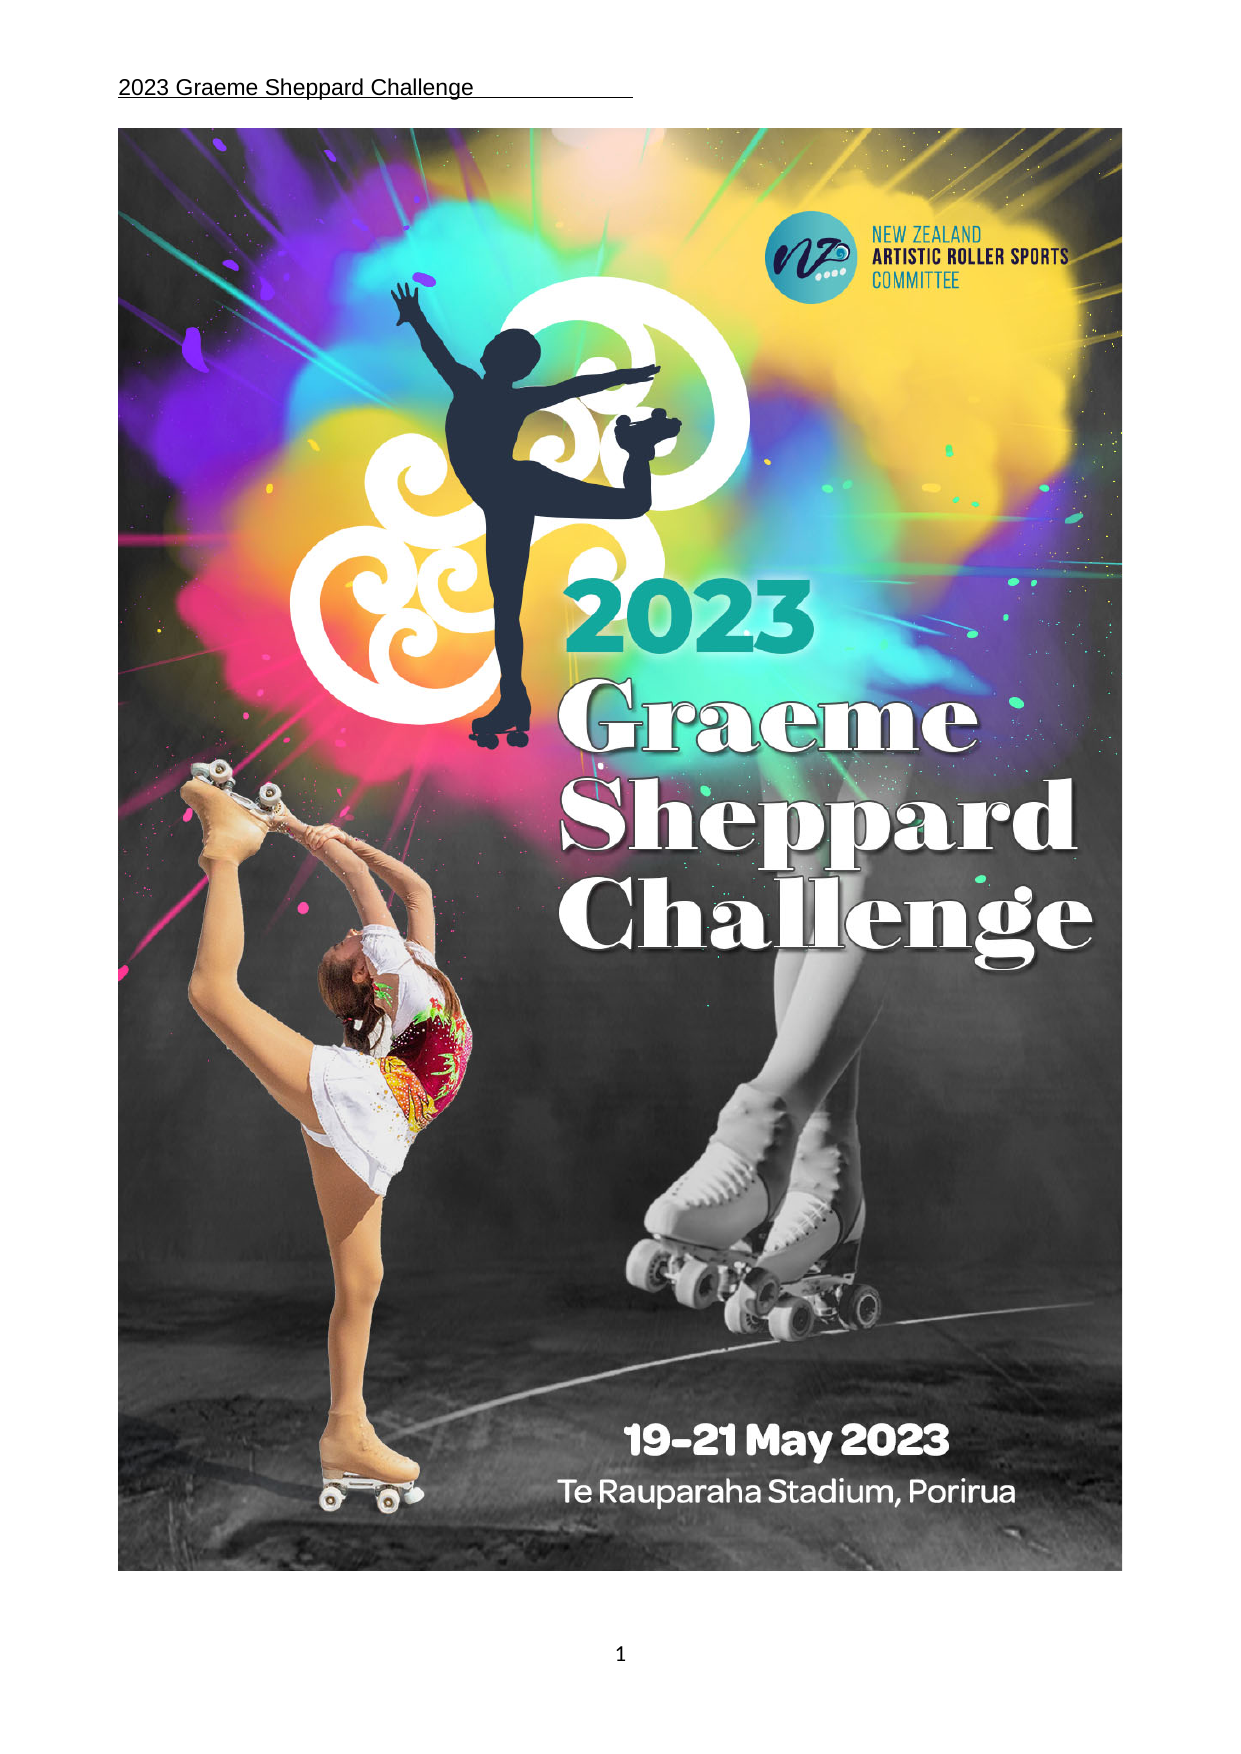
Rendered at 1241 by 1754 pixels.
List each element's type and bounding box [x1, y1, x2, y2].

picture [118, 128, 1123, 1571]
